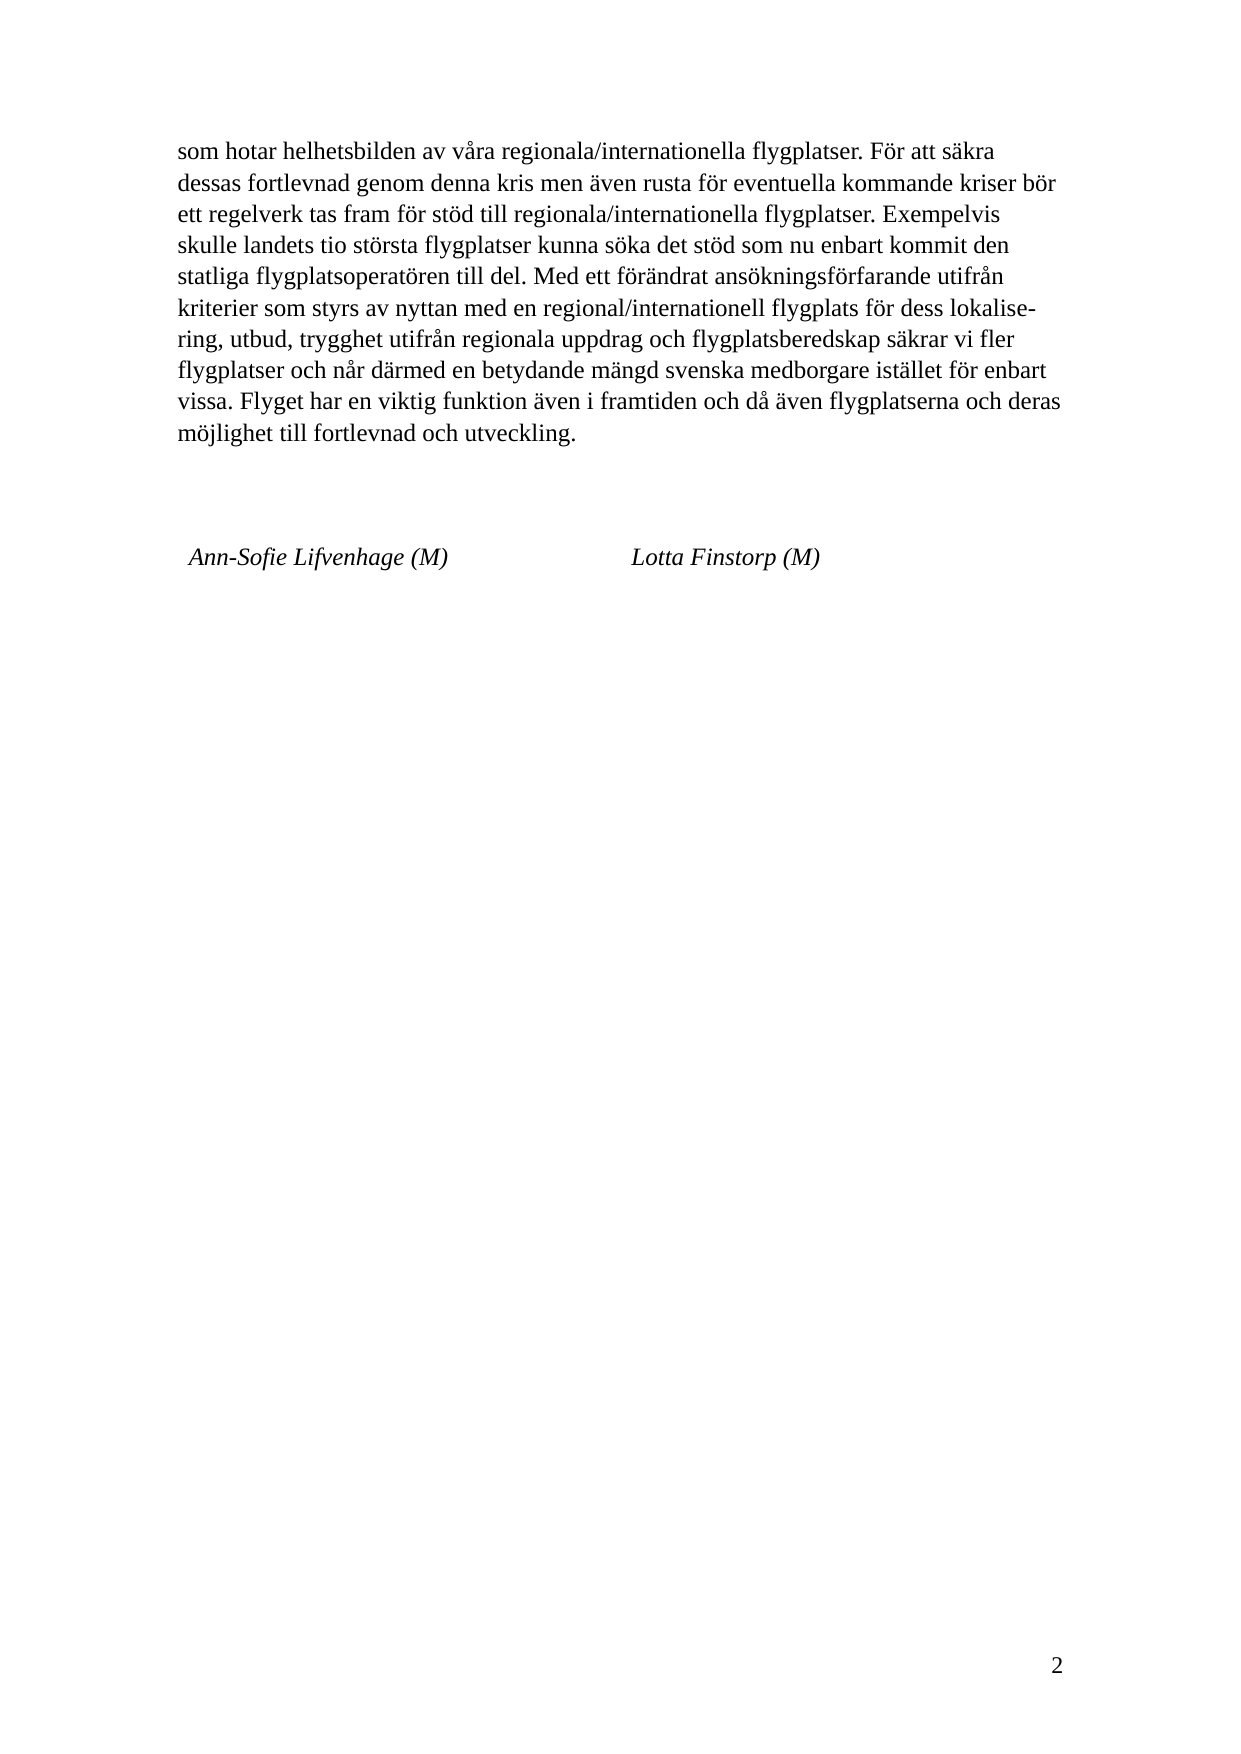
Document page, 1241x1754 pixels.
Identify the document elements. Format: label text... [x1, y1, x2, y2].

table_header Lotta Finstorp (M) [620, 509, 1063, 578]
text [177, 134, 1063, 446]
table_header Ann-Sofie Lifvenhage (M) [177, 509, 620, 578]
